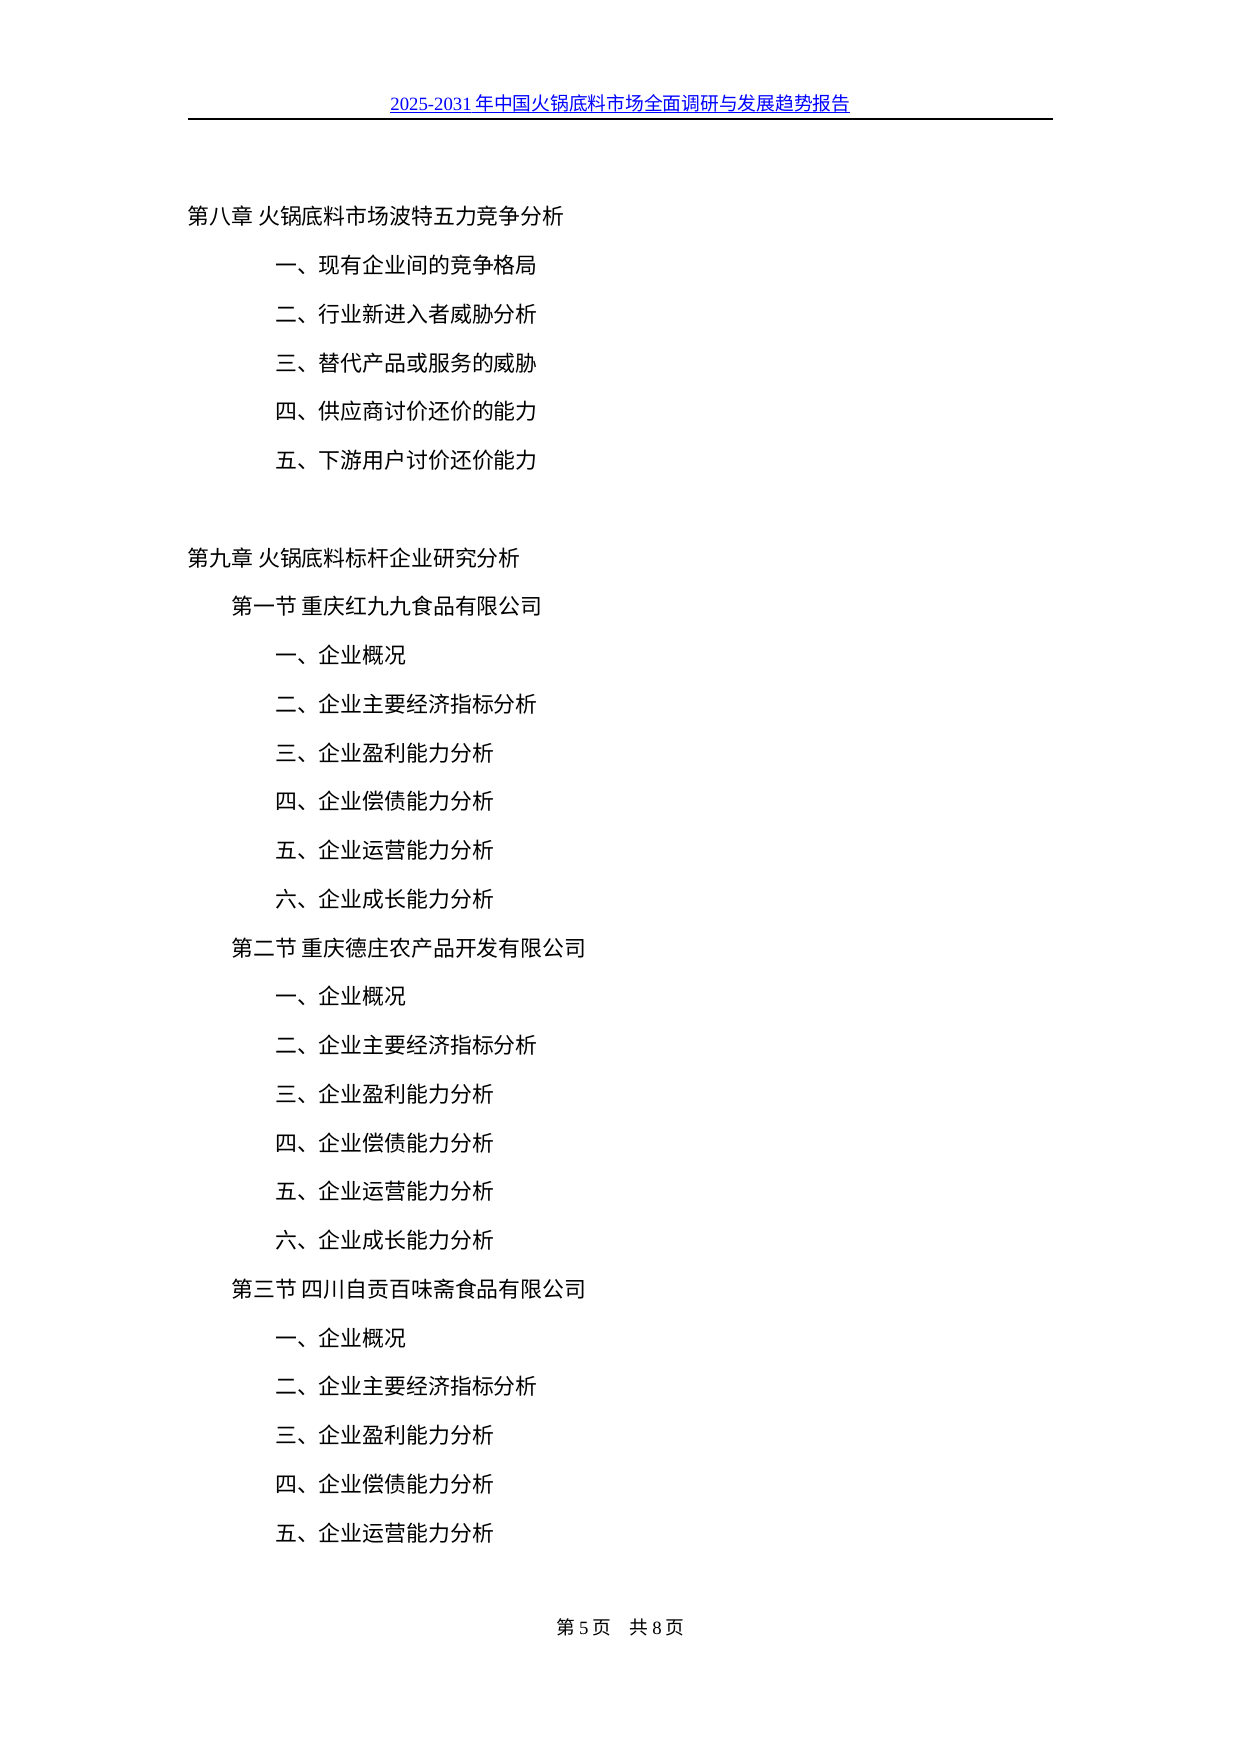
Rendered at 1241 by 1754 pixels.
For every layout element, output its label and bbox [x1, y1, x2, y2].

text [187, 150, 1053, 1548]
